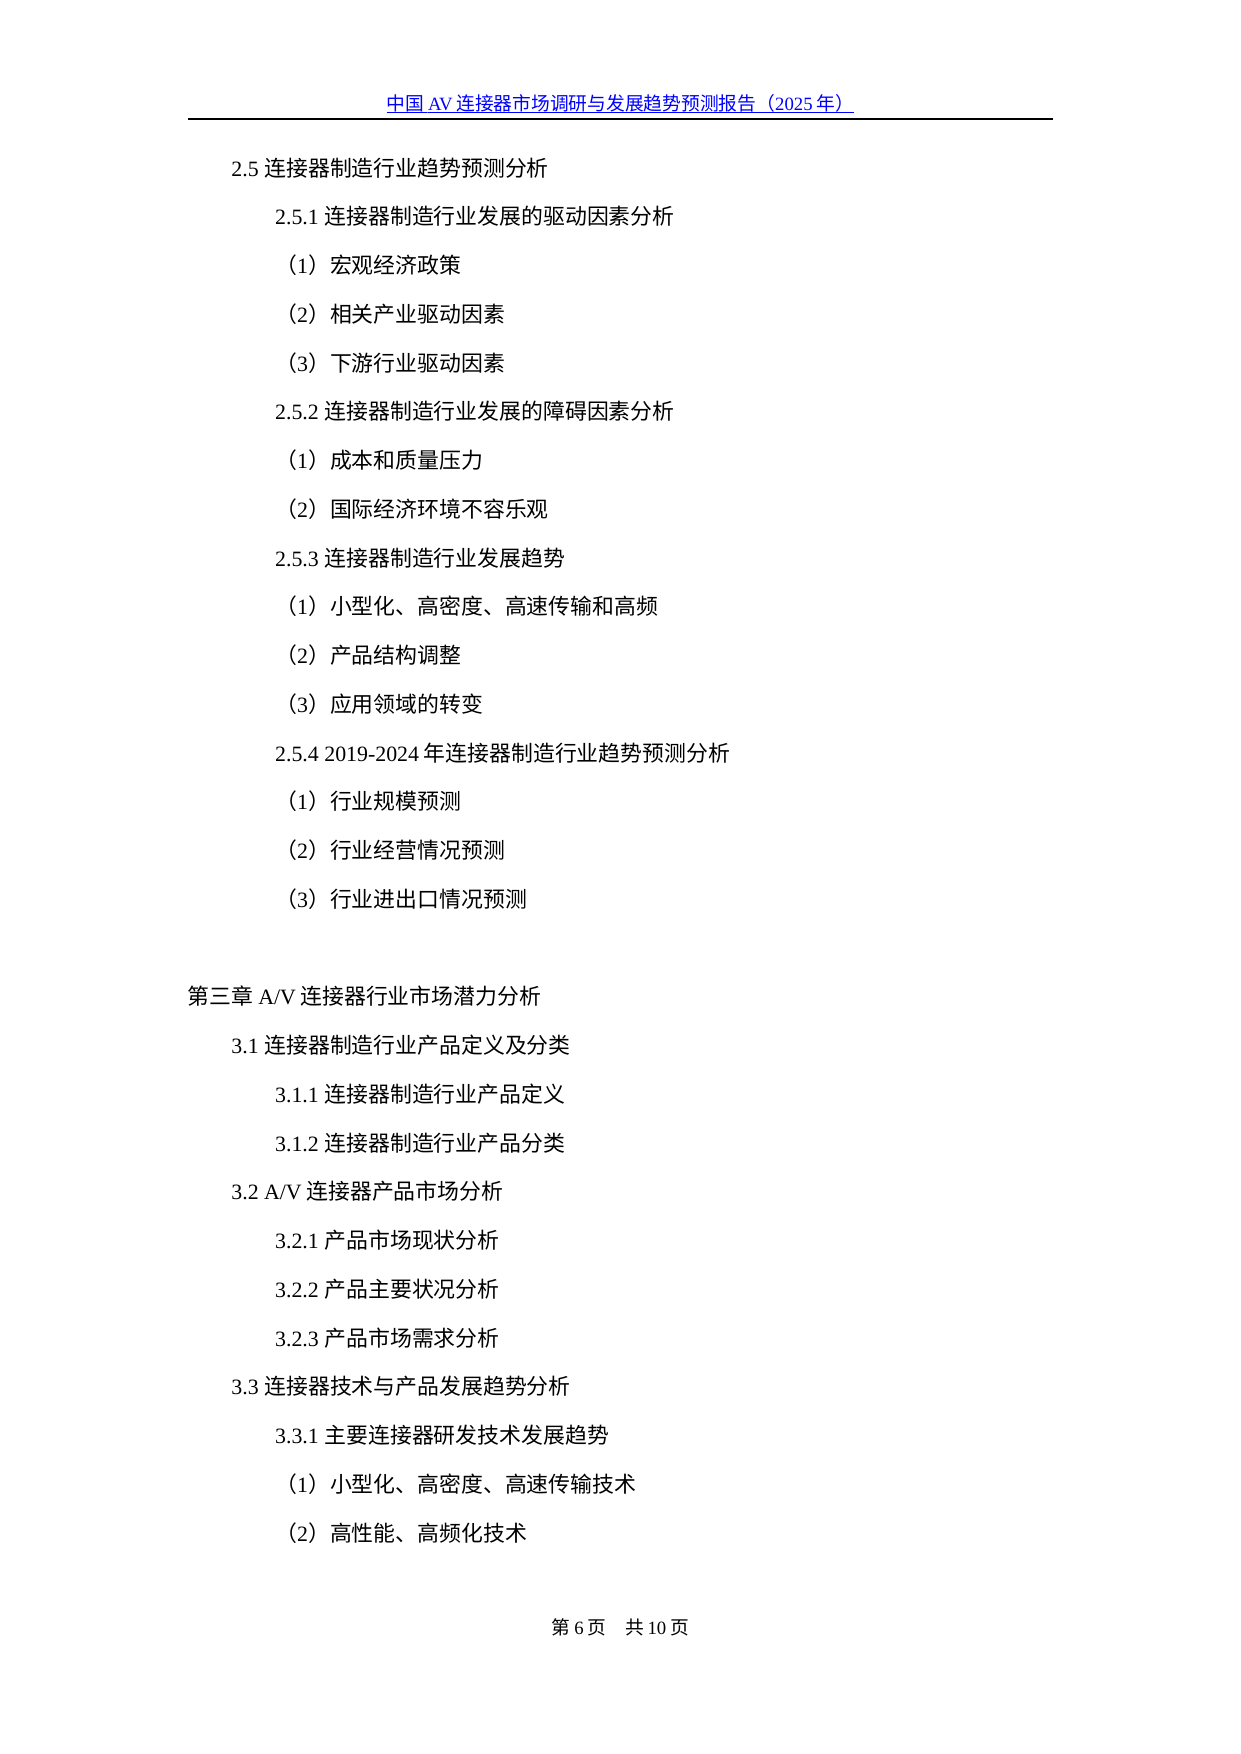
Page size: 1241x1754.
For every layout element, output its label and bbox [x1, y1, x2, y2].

text [187, 150, 1053, 1548]
